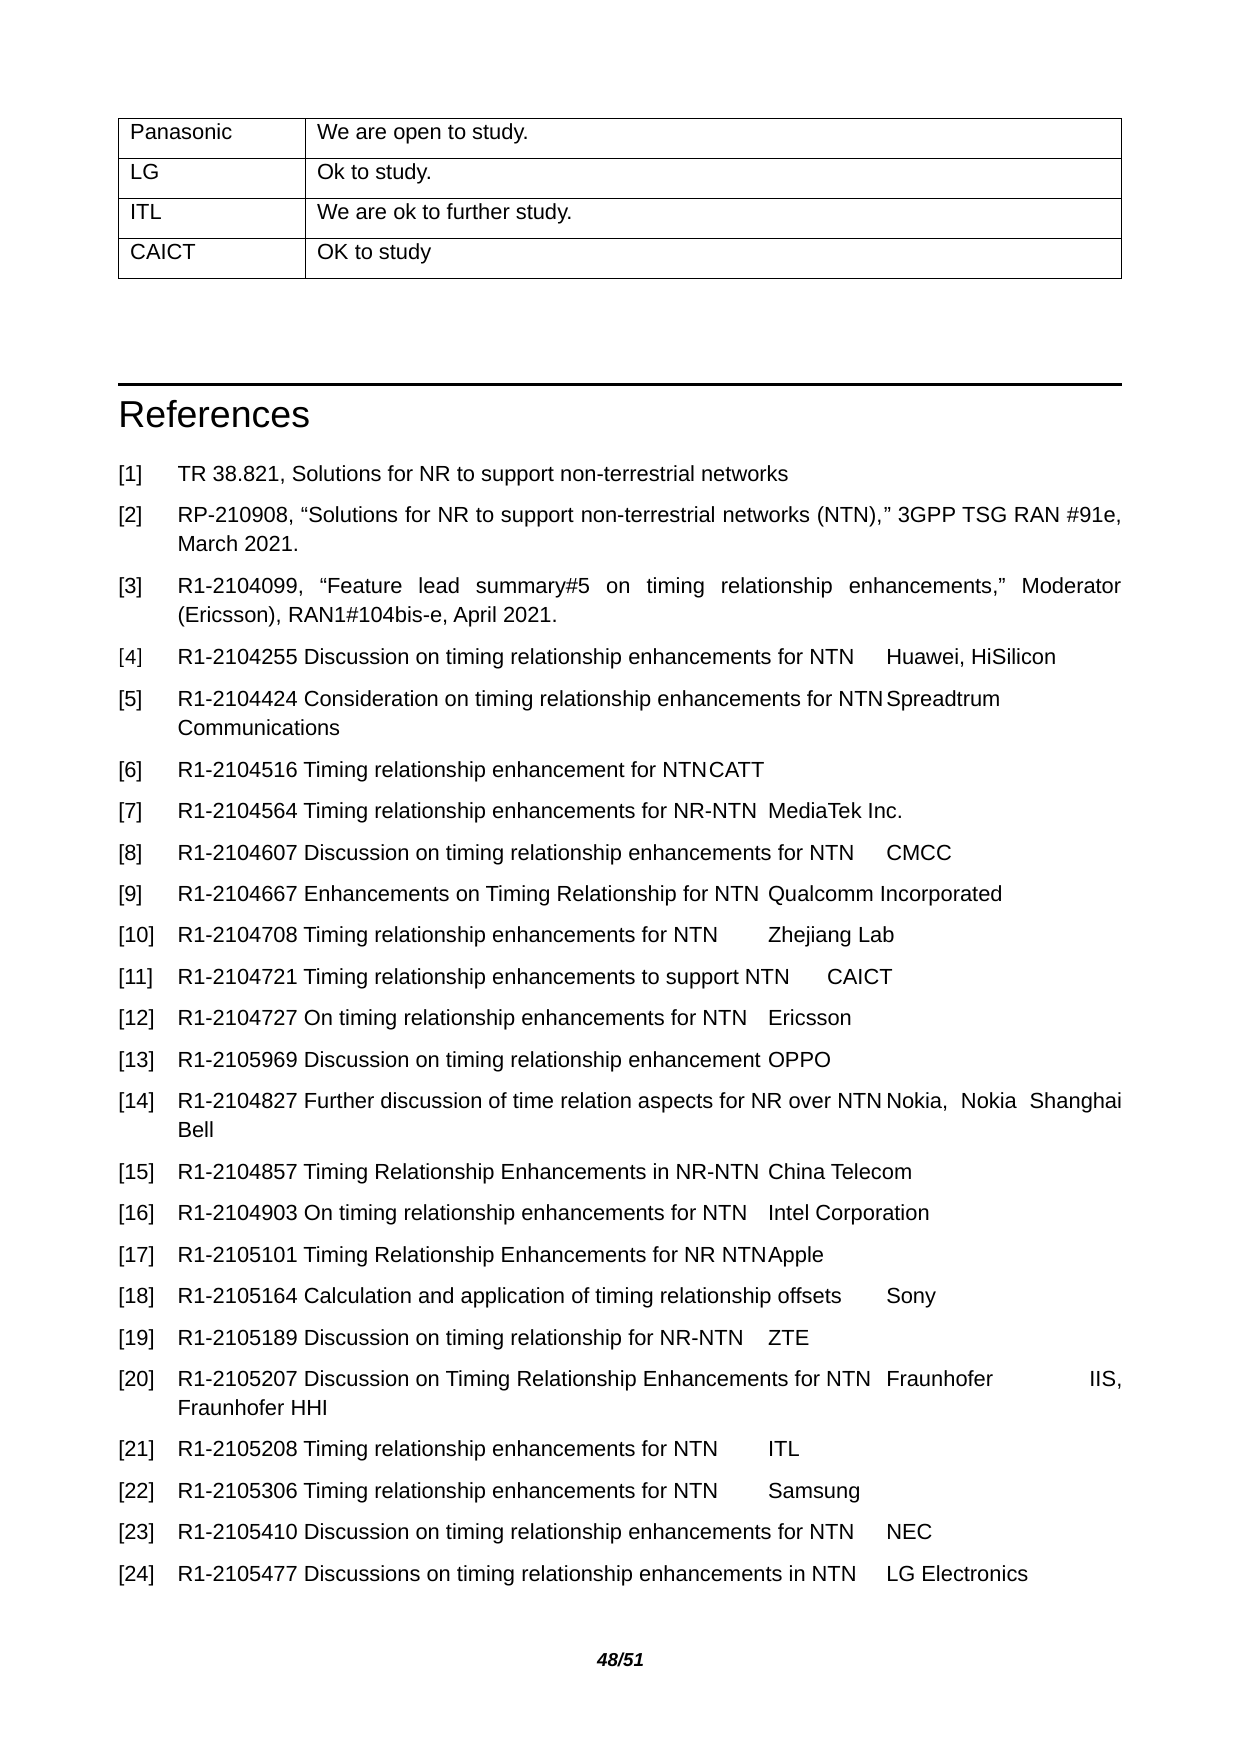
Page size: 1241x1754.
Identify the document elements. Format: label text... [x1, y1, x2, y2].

text R1-2104708 Timing relationship enhancements for NTN Zhejiang Lab [118, 922, 1122, 947]
table_cell We are open to study. [306, 119, 1121, 158]
text R1-2105164 Calculation and application of timing relationship offsets Sony [118, 1283, 1122, 1308]
text R1-2104857 Timing Relationship Enhancements in NR-NTN China Telecom [118, 1158, 1122, 1184]
text R1-2104727 On timing relationship enhancements for NTN Ericsson [118, 1005, 1122, 1030]
text RP-210908, “Solutions for NR to support non-terrestrial networks (NTN),” 3GPP TSG RAN #91e, March 2021. [118, 502, 1122, 556]
text R1-2105101 Timing Relationship Enhancements for NR NTN Apple [118, 1241, 1122, 1267]
text R1-2104721 Timing relationship enhancements to support NTN CAICT [118, 964, 1122, 989]
text R1-2104564 Timing relationship enhancements for NR-NTN MediaTek Inc. [118, 798, 1122, 823]
table_cell OK to study [306, 239, 1121, 278]
table_cell We are ok to further study. [306, 199, 1121, 238]
text R1-2105477 Discussions on timing relationship enhancements in NTN LG Electronics [118, 1561, 1122, 1586]
table_cell Ok to study. [306, 159, 1121, 198]
text R1-2105189 Discussion on timing relationship for NR-NTN ZTE [118, 1324, 1122, 1349]
text R1-2105208 Timing relationship enhancements for NTN ITL [118, 1436, 1122, 1461]
table_cell CAICT [119, 239, 305, 278]
text R1-2105969 Discussion on timing relationship enhancement OPPO [118, 1047, 1122, 1072]
text R1-2104516 Timing relationship enhancement for NTN CATT [118, 756, 1122, 782]
text R1-2104667 Enhancements on Timing Relationship for NTN Qualcomm Incorporated [118, 881, 1122, 906]
text R1-2105306 Timing relationship enhancements for NTN Samsung [118, 1478, 1122, 1503]
text R1-2104827 Further discussion of time relation aspects for NR over NTN Nokia, Nokia Shanghai Bell [118, 1088, 1122, 1142]
text R1-2105410 Discussion on timing relationship enhancements for NTN NEC [118, 1519, 1122, 1544]
text R1-2104099, “Feature lead summary#5 on timing relationship enhancements,” Moderator (Ericsson), RAN1#104bis-e, April 2021. [118, 572, 1122, 627]
text R1-2104607 Discussion on timing relationship enhancements for NTN CMCC [118, 839, 1122, 864]
text R1-2104903 On timing relationship enhancements for NTN Intel Corporation [118, 1200, 1122, 1225]
text R1-2104255 Discussion on timing relationship enhancements for NTN Huawei, HiSilicon [118, 643, 1122, 669]
text R1-2104424 Consideration on timing relationship enhancements for NTN Spreadtrum Communications [118, 686, 1122, 740]
table_cell Panasonic [119, 119, 305, 158]
table_cell ITL [119, 199, 305, 238]
text R1-2105207 Discussion on Timing Relationship Enhancements for NTN Fraunhofer IIS, Fraunhofer HHI [118, 1366, 1122, 1420]
text TR 38.821, Solutions for NR to support non-terrestrial networks [118, 461, 1122, 486]
subtitle References [118, 386, 1122, 435]
table_cell LG [119, 159, 305, 198]
